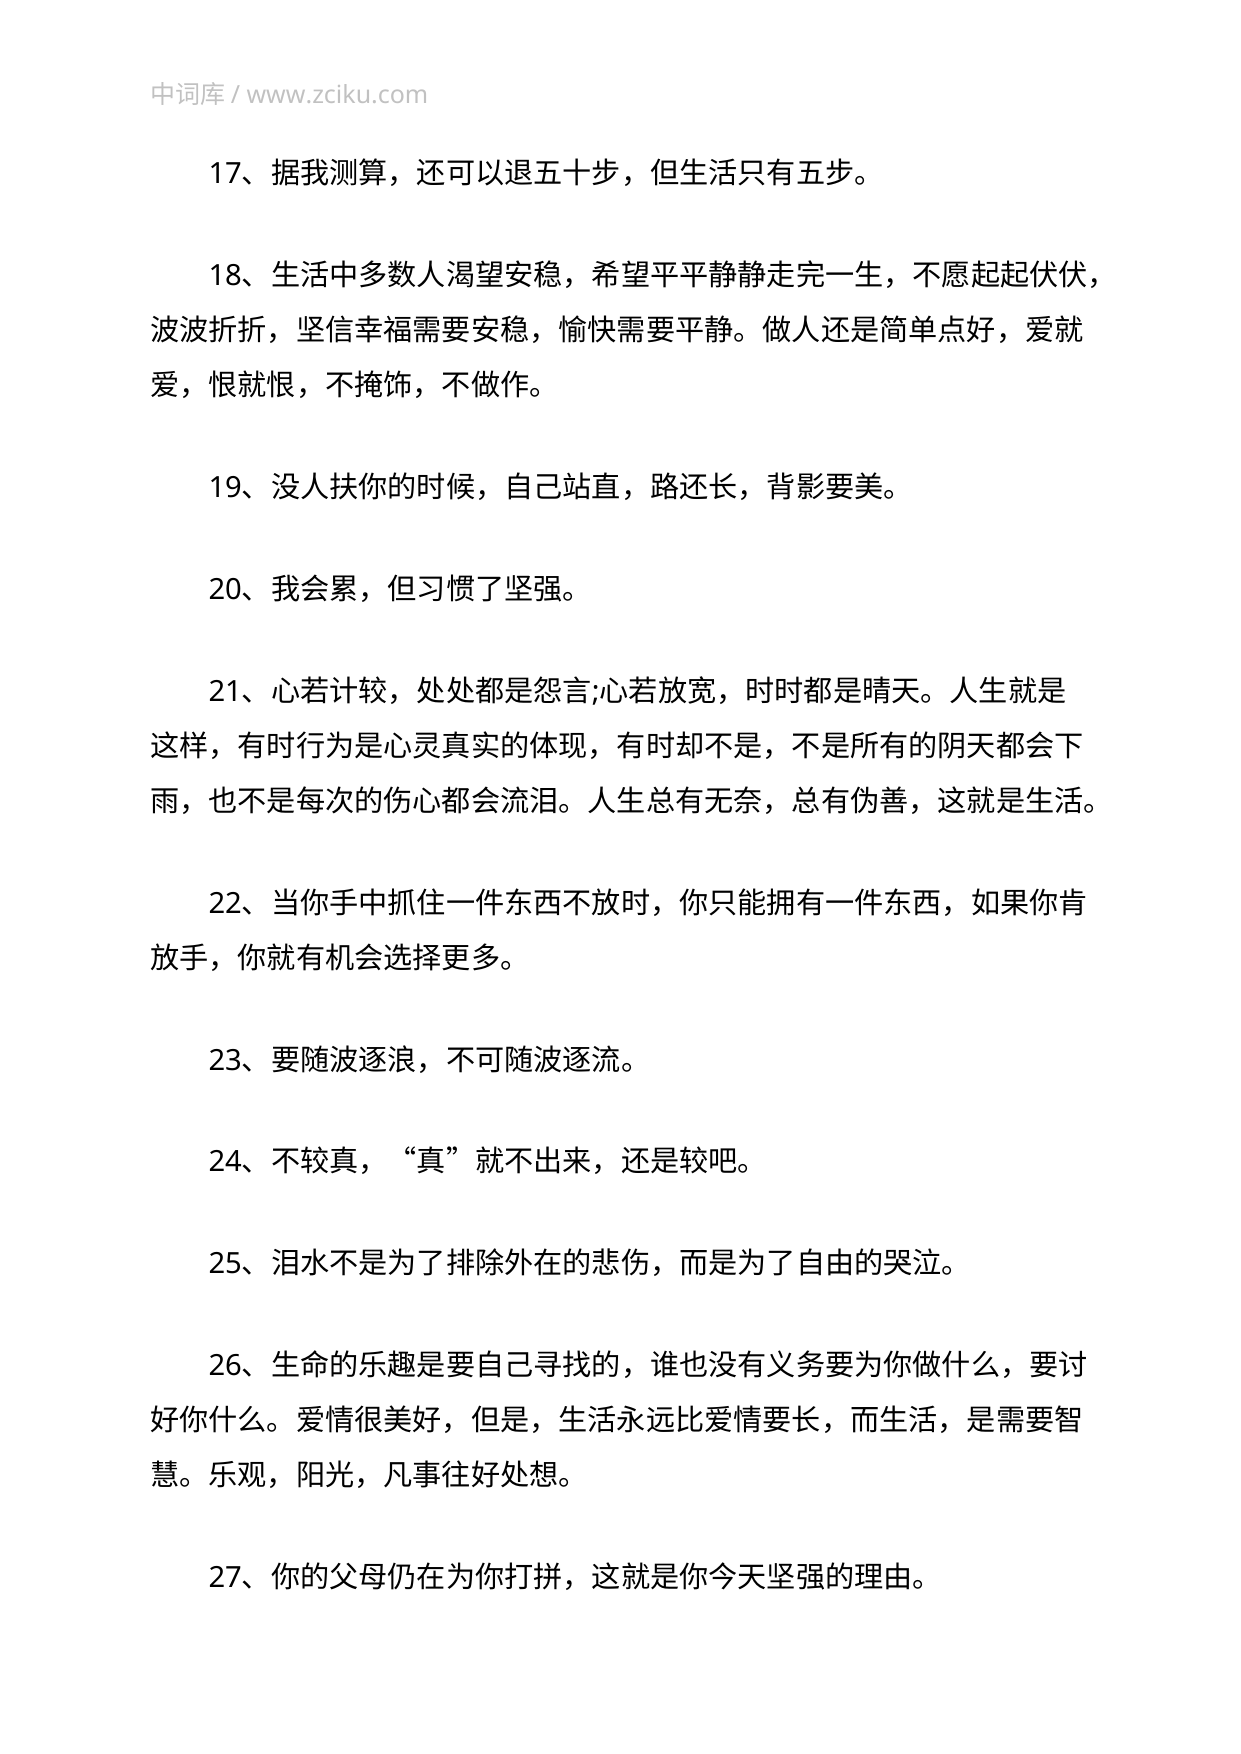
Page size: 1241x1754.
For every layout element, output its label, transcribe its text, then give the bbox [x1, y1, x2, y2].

text 27、你的父母仍在为你打拼，这就是你今天坚强的理由。 [150, 1554, 1090, 1596]
text 25、泪水不是为了排除外在的悲伤，而是为了自由的哭泣。 [150, 1240, 1090, 1282]
text 26、生命的乐趣是要自己寻找的，谁也没有义务要为你做什么，要讨好你什么。爱情很美好，但是，生活永远比爱情要长，而生活，是需要智慧。乐观，阳光，凡事往好处想。 [150, 1342, 1090, 1494]
text 17、据我测算，还可以退五十步，但生活只有五步。 [150, 150, 1090, 192]
text 24、不较真，“真”就不出来，还是较吧。 [150, 1138, 1090, 1180]
text 19、没人扶你的时候，自己站直，路还长，背影要美。 [150, 464, 1090, 506]
text 22、当你手中抓住一件东西不放时，你只能拥有一件东西，如果你肯放手，你就有机会选择更多。 [150, 879, 1090, 977]
text 23、要随波逐浪，不可随波逐流。 [150, 1036, 1090, 1078]
text 21、心若计较，处处都是怨言;心若放宽，时时都是晴天。人生就是这样，有时行为是心灵真实的体现，有时却不是，不是所有的阴天都会下雨，也不是每次的伤心都会流泪。人生总有无奈，总有伪善，这就是生活。 [150, 668, 1090, 820]
text 20、我会累，但习惯了坚强。 [150, 566, 1090, 608]
text 18、生活中多数人渴望安稳，希望平平静静走完一生，不愿起起伏伏，波波折折，坚信幸福需要安稳，愉快需要平静。做人还是简单点好，爱就爱，恨就恨，不掩饰，不做作。 [150, 252, 1090, 404]
